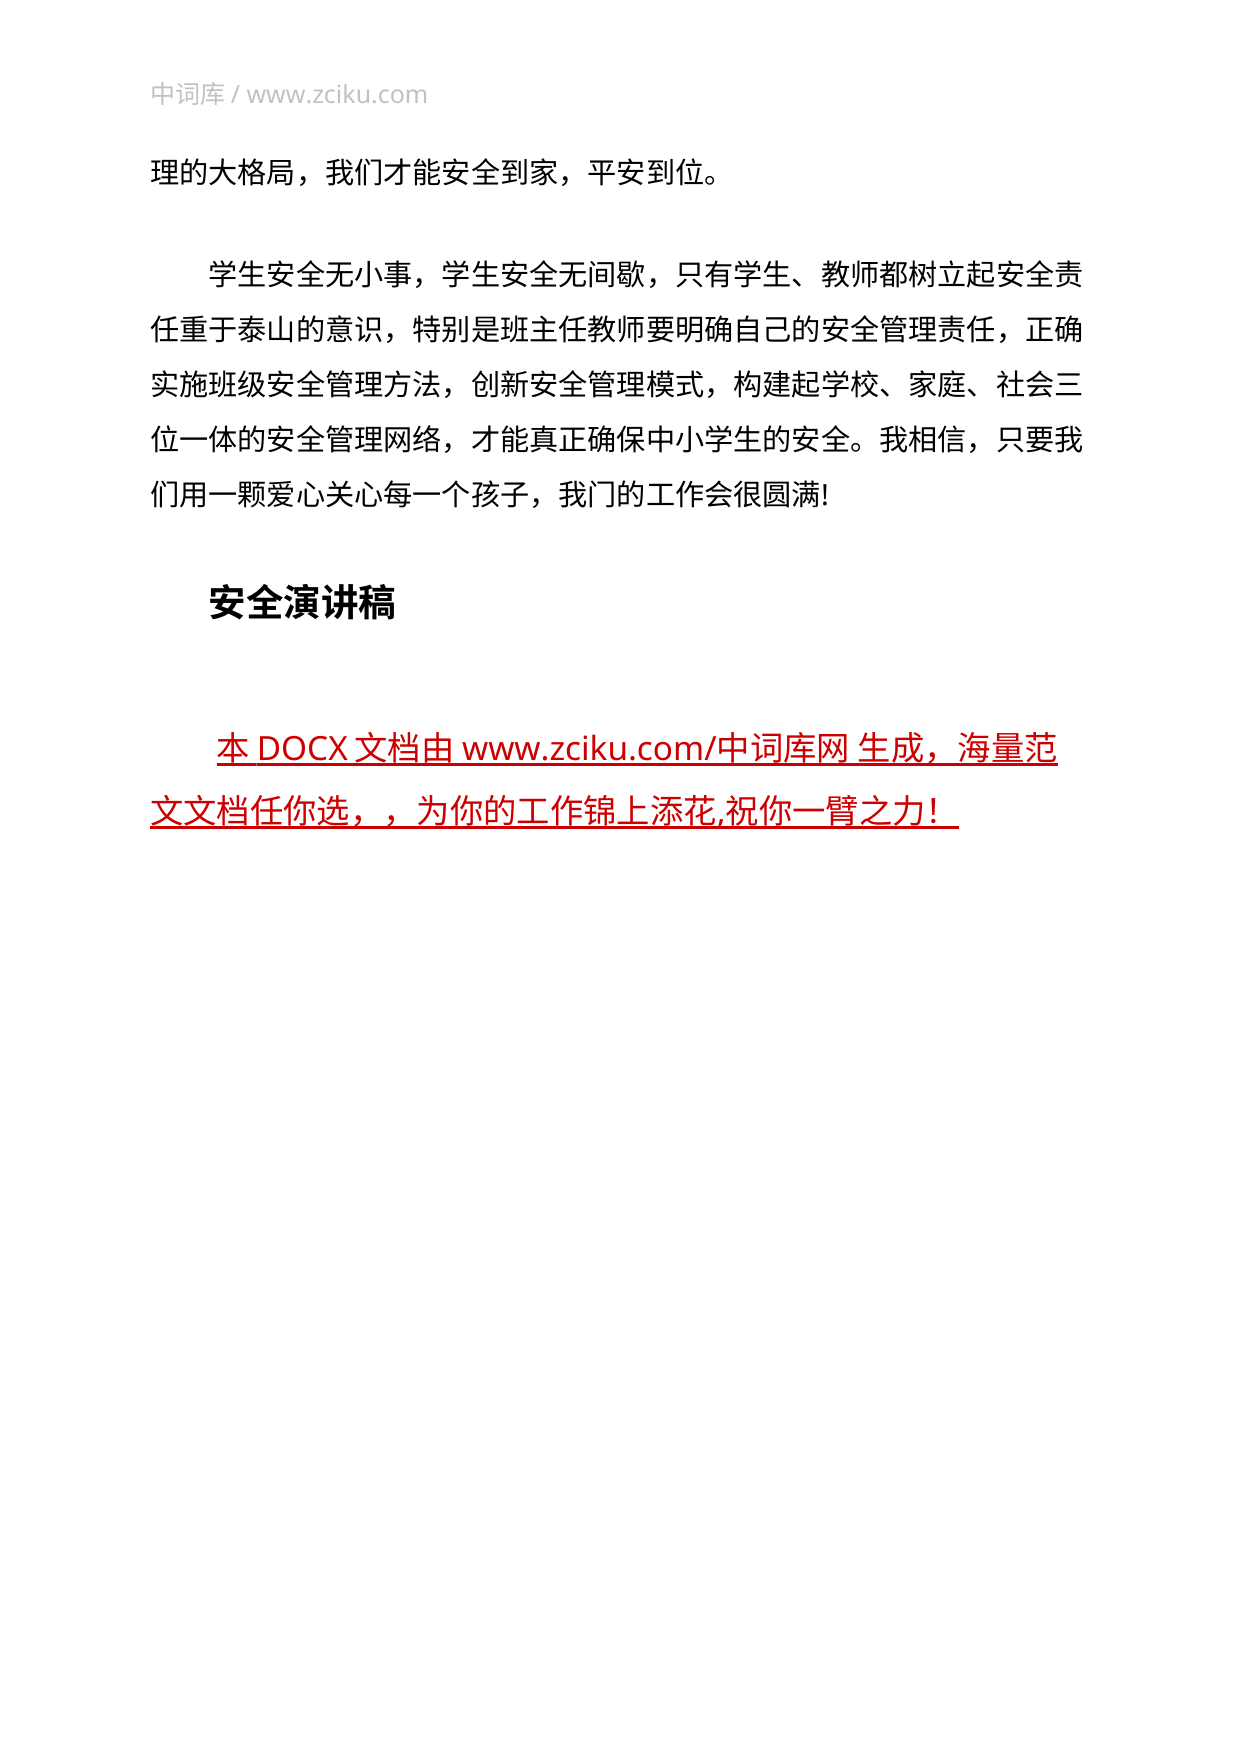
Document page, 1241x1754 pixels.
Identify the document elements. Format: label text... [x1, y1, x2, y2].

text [150, 150, 1090, 192]
text 学生安全无小事，学生安全无间歇，只有学生、教师都树立起安全责任重于泰山的意识，特别是班主任教师要明确自己的安全管理责任，正确实施班级安全管理方法，创新安全管理模式，构建起学校、家庭、社会三位一体的安全管理网络，才能真正确保中小学生的安全。我相信，只要我们用一颗爱心关心每一个孩子，我门的工作会很圆满! [150, 252, 1090, 514]
text 安全演讲稿 [150, 573, 1090, 628]
text 本DOCX文档由 www.zciku.com/中词库网 生成，海量范文文档任你选，，为你的工作锦上添花,祝你一臂之力！ [150, 722, 1090, 833]
